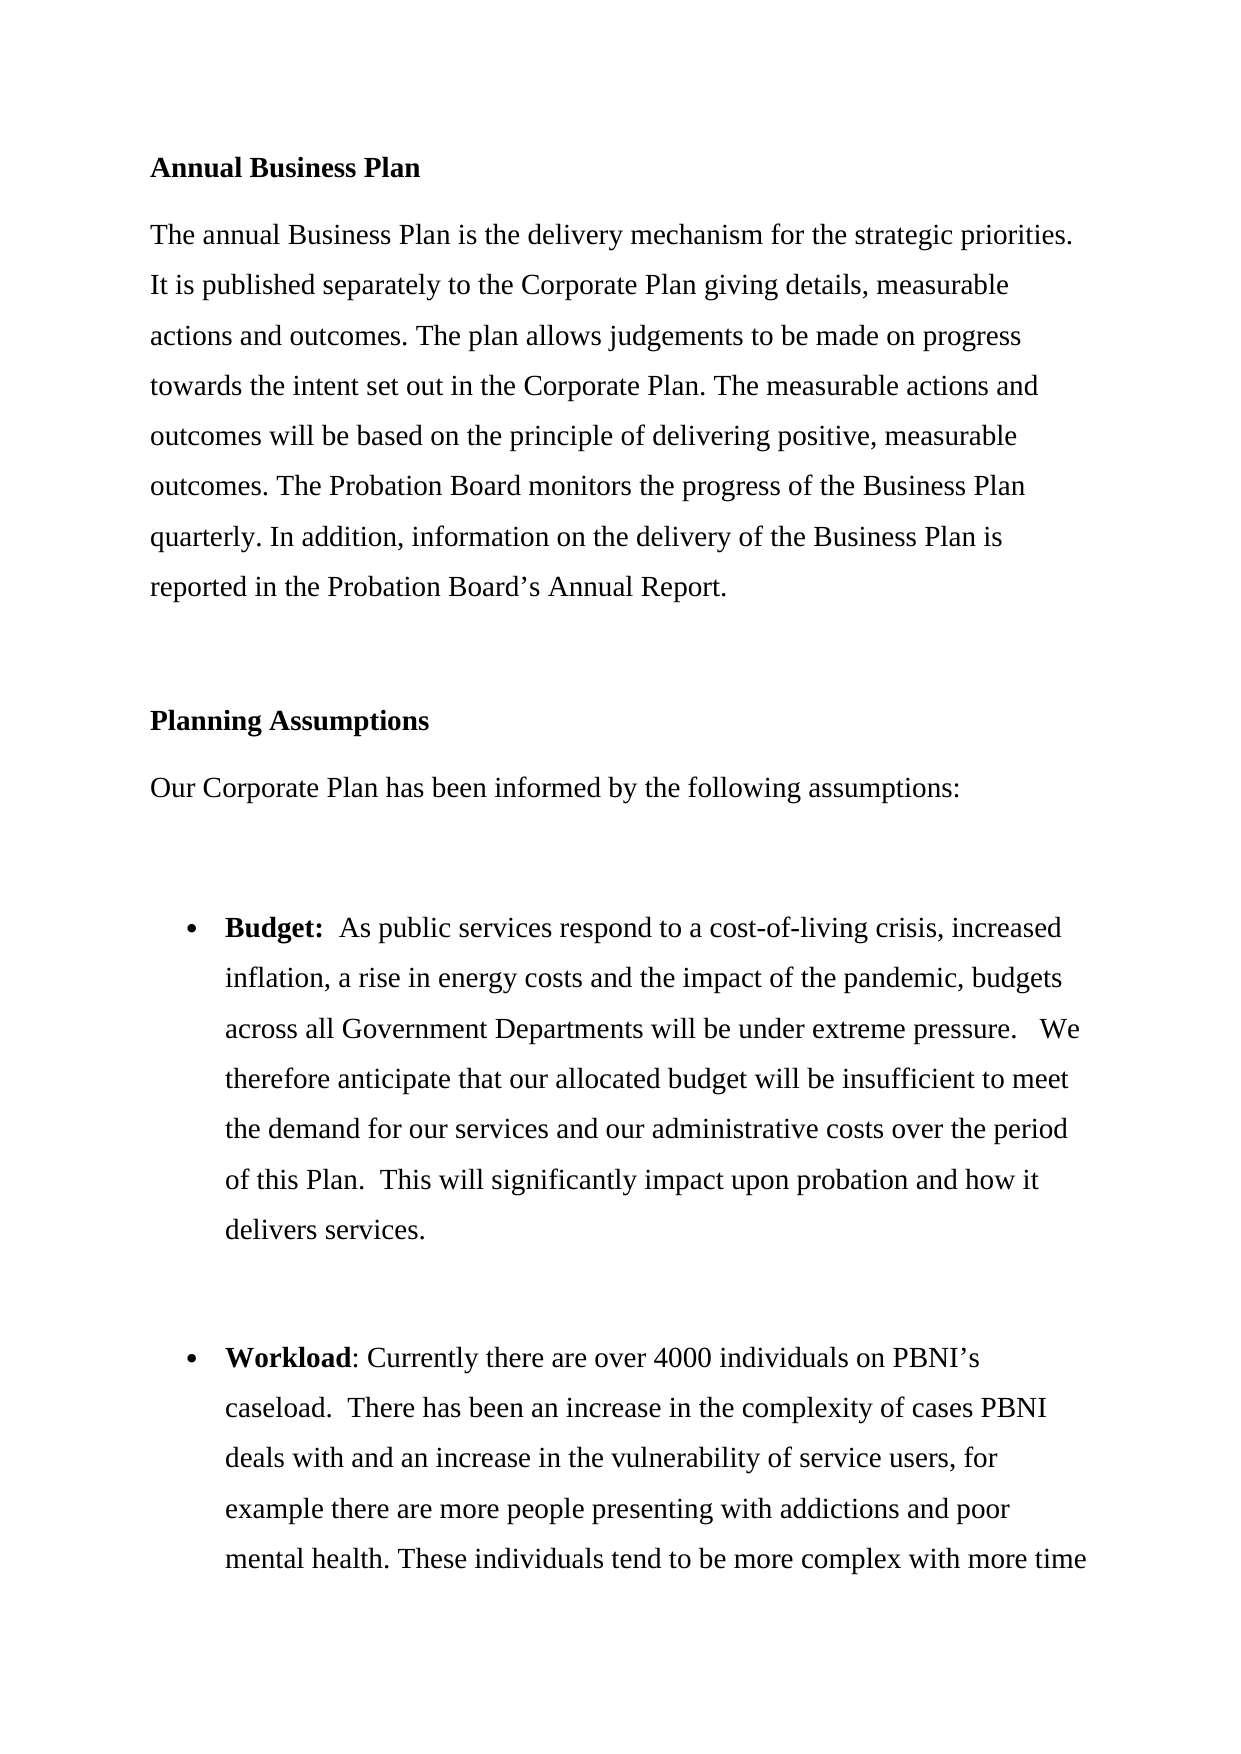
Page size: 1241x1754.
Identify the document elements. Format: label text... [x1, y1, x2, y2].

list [187, 1340, 1090, 1575]
text Our Corporate Plan has been informed by the following assumptions: [150, 770, 1090, 804]
text Annual Business Plan [150, 150, 1090, 183]
list Budget: As public services respond to a cost-of-living crisis, increased inflation, a rise in energy costs and the impact of the pandemic, budgets across all Government Departments will be under extreme pressure. We therefore anticipate that our allocated budget will be insufficient to meet the demand for our services and our administrative costs over the period of this Plan. This will significantly impact upon probation and how it delivers services. [187, 910, 1090, 1246]
text Planning Assumptions [150, 703, 1090, 737]
text The annual Business Plan is the delivery mechanism for the strategic priorities. It is published separately to the Corporate Plan giving details, measurable actions and outcomes. The plan allows judgements to be made on progress towards the intent set out in the Corporate Plan. The measurable actions and outcomes will be based on the principle of delivering positive, measurable outcomes. The Probation Board monitors the progress of the Business Plan quarterly. In addition, information on the delivery of the Business Plan is reported in the Probation Board’s Annual Report. [150, 217, 1090, 603]
